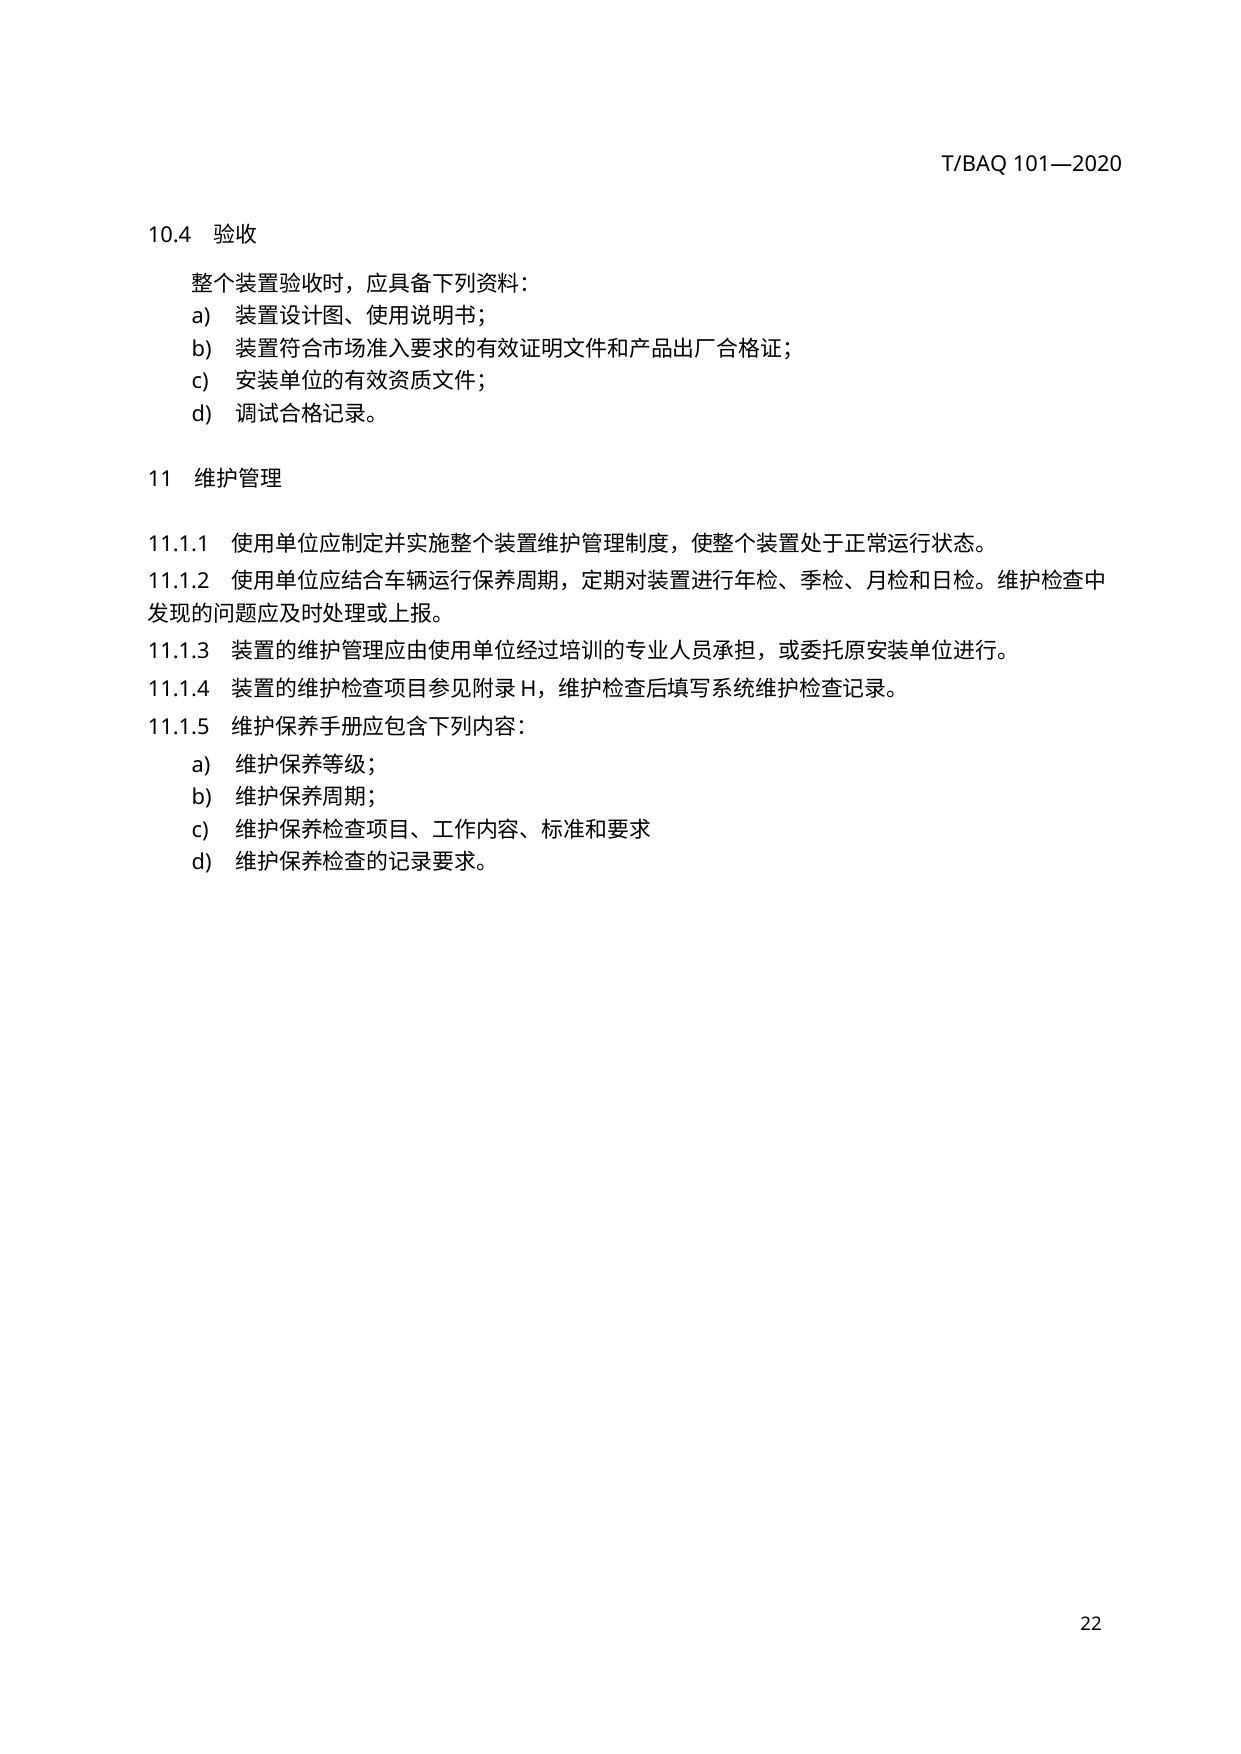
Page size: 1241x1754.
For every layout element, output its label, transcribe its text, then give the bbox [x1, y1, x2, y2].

text 使用单位应制定并实施整个装置维护管理制度，使整个装置处于正常运行状态。 [148, 525, 1122, 558]
list 装置符合市场准入要求的有效证明文件和产品出厂合格证； [191, 330, 1122, 363]
list 调试合格记录。 [191, 395, 1122, 428]
list 维护保养检查的记录要求。 [191, 844, 1122, 876]
text 维护保养手册应包含下列内容： [148, 709, 1122, 741]
list 维护保养检查项目、工作内容、标准和要求 [191, 811, 1122, 844]
list 安装单位的有效资质文件； [191, 363, 1122, 395]
text 装置的维护检查项目参见附录H，维护检查后填写系统维护检查记录。 [148, 671, 1122, 703]
text 维护管理 [148, 460, 1122, 493]
list 维护保养周期； [191, 779, 1122, 811]
text 装置的维护管理应由使用单位经过培训的专业人员承担，或委托原安装单位进行。 [148, 633, 1122, 666]
list 维护保养等级； [191, 746, 1122, 779]
text 验收 [148, 217, 1122, 249]
list 装置设计图、使用说明书； [191, 298, 1122, 330]
text 使用单位应结合车辆运行保养周期，定期对装置进行年检、季检、月检和日检。维护检查中发现的问题应及时处理或上报。 [148, 563, 1122, 628]
text 整个装置验收时，应具备下列资料： [148, 265, 1122, 298]
